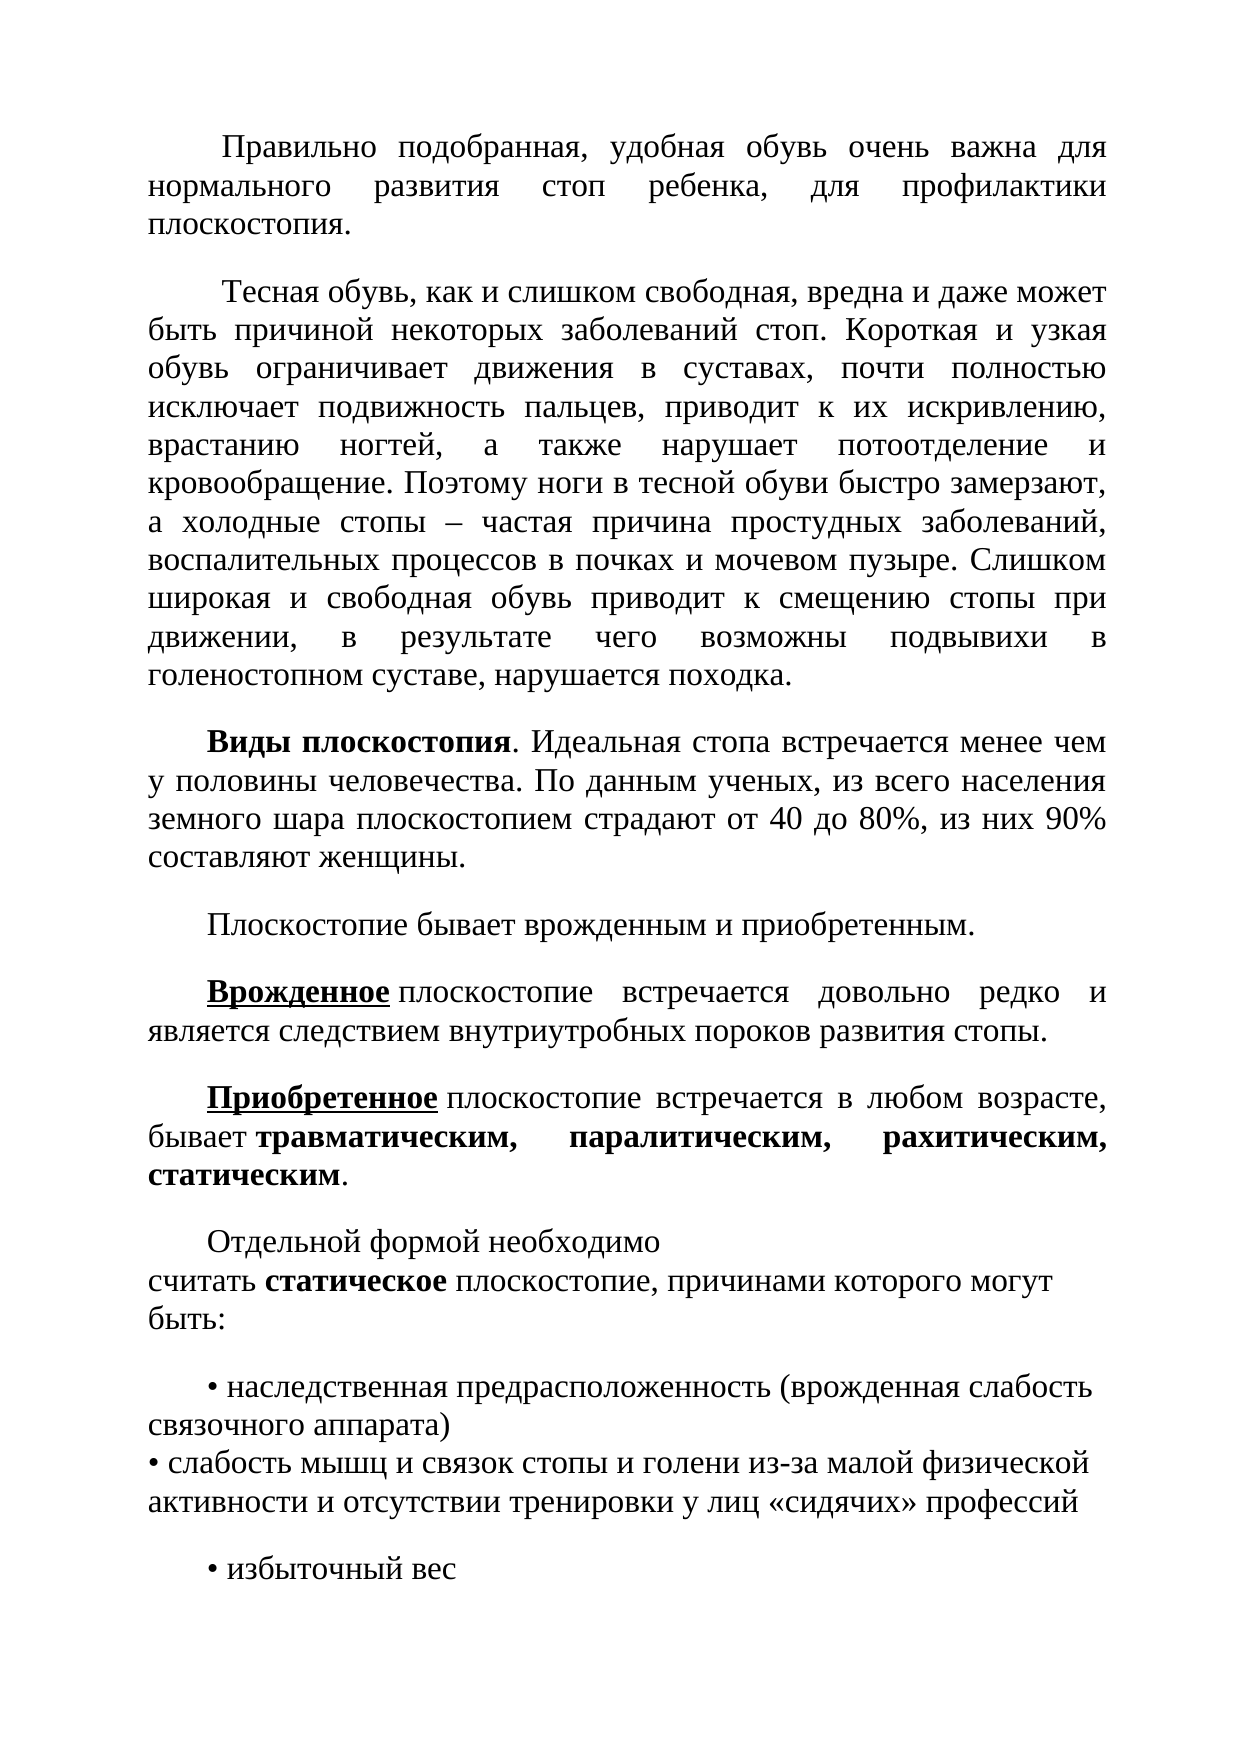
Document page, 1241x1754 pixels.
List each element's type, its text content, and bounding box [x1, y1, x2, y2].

text Виды плоскостопия. Идеальная стопа встречается менее чем у половины человечества. По данным ученых, из всего населения земного шара плоскостопием страдают от 40 до 80%, из них 90% составляют женщины. [148, 722, 1107, 875]
text Приобретенное плоскостопие встречается в любом возрасте, бывает травматическим, паралитическим, рахитическим, статическим. [148, 1077, 1107, 1192]
text Врожденное плоскостопие встречается довольно редко и является следствием внутриутробных пороков развития стопы. [148, 972, 1107, 1048]
text • избыточный вес [148, 1548, 1107, 1587]
text Плоскостопие бывает врожденным и приобретенным. [148, 904, 1107, 942]
text Правильно подобранная, удобная обувь очень важна для нормального развития стоп ребенка, для профилактики плоскостопия. [148, 127, 1107, 242]
text Отдельной формой необходимо считать статическое плоскостопие, причинами которого могут быть: [148, 1222, 1107, 1337]
text Тесная обувь, как и слишком свободная, вредна и даже может быть причиной некоторых заболеваний стоп. Короткая и узкая обувь ограничивает движения в суставах, почти полностью исключает подвижность пальцев, приводит к их искривлению, врастанию ногтей, а также нарушает потоотделение и кровообращение. Поэтому ноги в тесной обуви быстро замерзают, а холодные стопы – частая причина простудных заболеваний, воспалительных процессов в почках и мочевом пузыре. Слишком широкая и свободная обувь приводит к смещению стопы при движении, в результате чего возможны подвывихи в голеностопном суставе, нарушается походка. [148, 271, 1107, 692]
text • наследственная предрасположенность (врожденная слабость связочного аппарата) • слабость мышц и связок стопы и голени из-за малой физической активности и отсутствии тренировки у лиц «сидячих» профессий [148, 1366, 1107, 1519]
